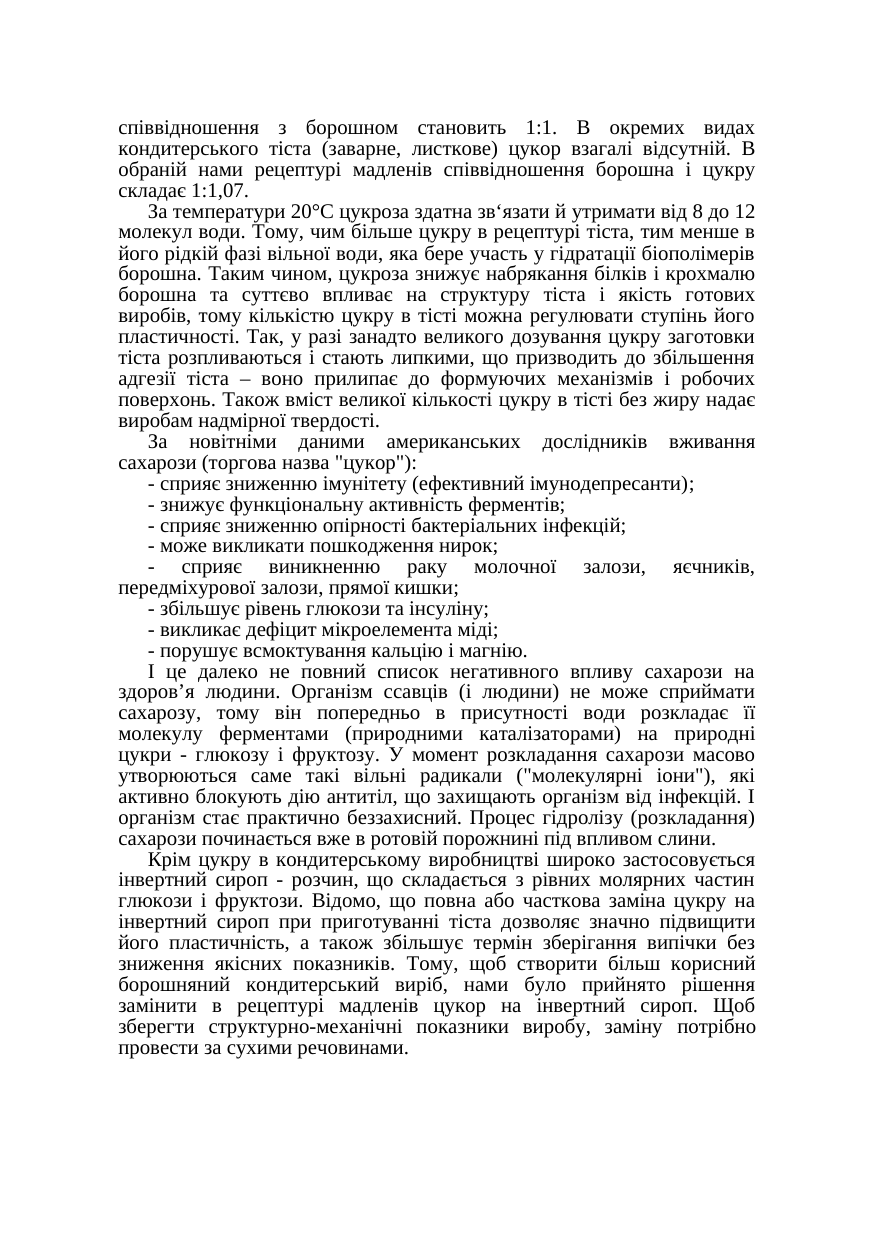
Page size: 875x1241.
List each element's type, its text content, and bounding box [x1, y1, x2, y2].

text - сприяє зниженню опірності бактеріальних інфекцій; [118, 515, 756, 536]
text За новітніми даними американських дослідників вживання сахарози (торгова назва "цукор"): [118, 432, 756, 474]
text - порушує всмоктування кальцію і магнію. [118, 641, 756, 661]
text - викликає дефіцит мікроелемента міді; [118, 620, 756, 641]
text - сприяє виникненню раку молочної залози, яєчників, передміхурової залози, прямої кишки; [118, 557, 756, 599]
text Крім цукру в кондитерському виробництві широко застосовується інвертний сироп - розчин, що складається з рівних молярних частин глюкози і фруктози. Відомо, що повна або часткова заміна цукру на інвертний сироп при приготуванні тіста дозволяє значно підвищити його пластичність, а також збільшує термін зберігання випічки без зниження якісних показників. Тому, щоб створити більш корисний борошняний кондитерський виріб, нами було прийнято рішення замінити в рецептурі мадленів цукор на інвертний сироп. Щоб зберегти структурно-механічні показники виробу, заміну потрібно провести за сухими речовинами. [118, 850, 756, 1059]
text - знижує функціональну активність ферментів; [118, 494, 756, 515]
text - збільшує рівень глюкози та інсуліну; [118, 599, 756, 620]
text - може викликати пошкодження нирок; [118, 536, 756, 557]
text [118, 118, 756, 202]
text - сприяє зниженню імунітету (ефективний імунодепресанти); [118, 474, 756, 494]
text За температури 20°С цукроза здатна зв‘язати й утримати від 8 до 12 молекул води. Тому, чим більше цукру в рецептурі тіста, тим менше в його рідкій фазі вільної води, яка бере участь у гідратації біополімерів борошна. Таким чином, цукроза знижує набрякання білків і крохмалю борошна та суттєво впливає на структуру тіста і якість готових виробів, тому кількістю цукру в тісті можна регулювати ступінь його пластичності. Так, у разі занадто великого дозування цукру заготовки тіста розпливаються і стають липкими, що призводить до збільшення адгезії тіста – воно прилипає до формуючих механізмів і робочих поверхонь. Також вміст великої кількості цукру в тісті без жиру надає виробам надмірної твердості. [118, 202, 756, 432]
text І це далеко не повний список негативного впливу сахарози на здоров’я людини. Організм ссавців (і людини) не може сприймати сахарозу, тому він попередньо в присутності води розкладає її молекулу ферментами (природними каталізаторами) на природні цукри - глюкозу і фруктозу. У момент розкладання сахарози масово утворюються саме такі вільні радикали ("молекулярні іони"), які активно блокують дію антитіл, що захищають організм від інфекцій. І організм стає практично беззахисний. Процес гідролізу (розкладання) сахарози починається вже в ротовій порожнині під впливом слини. [118, 661, 756, 850]
